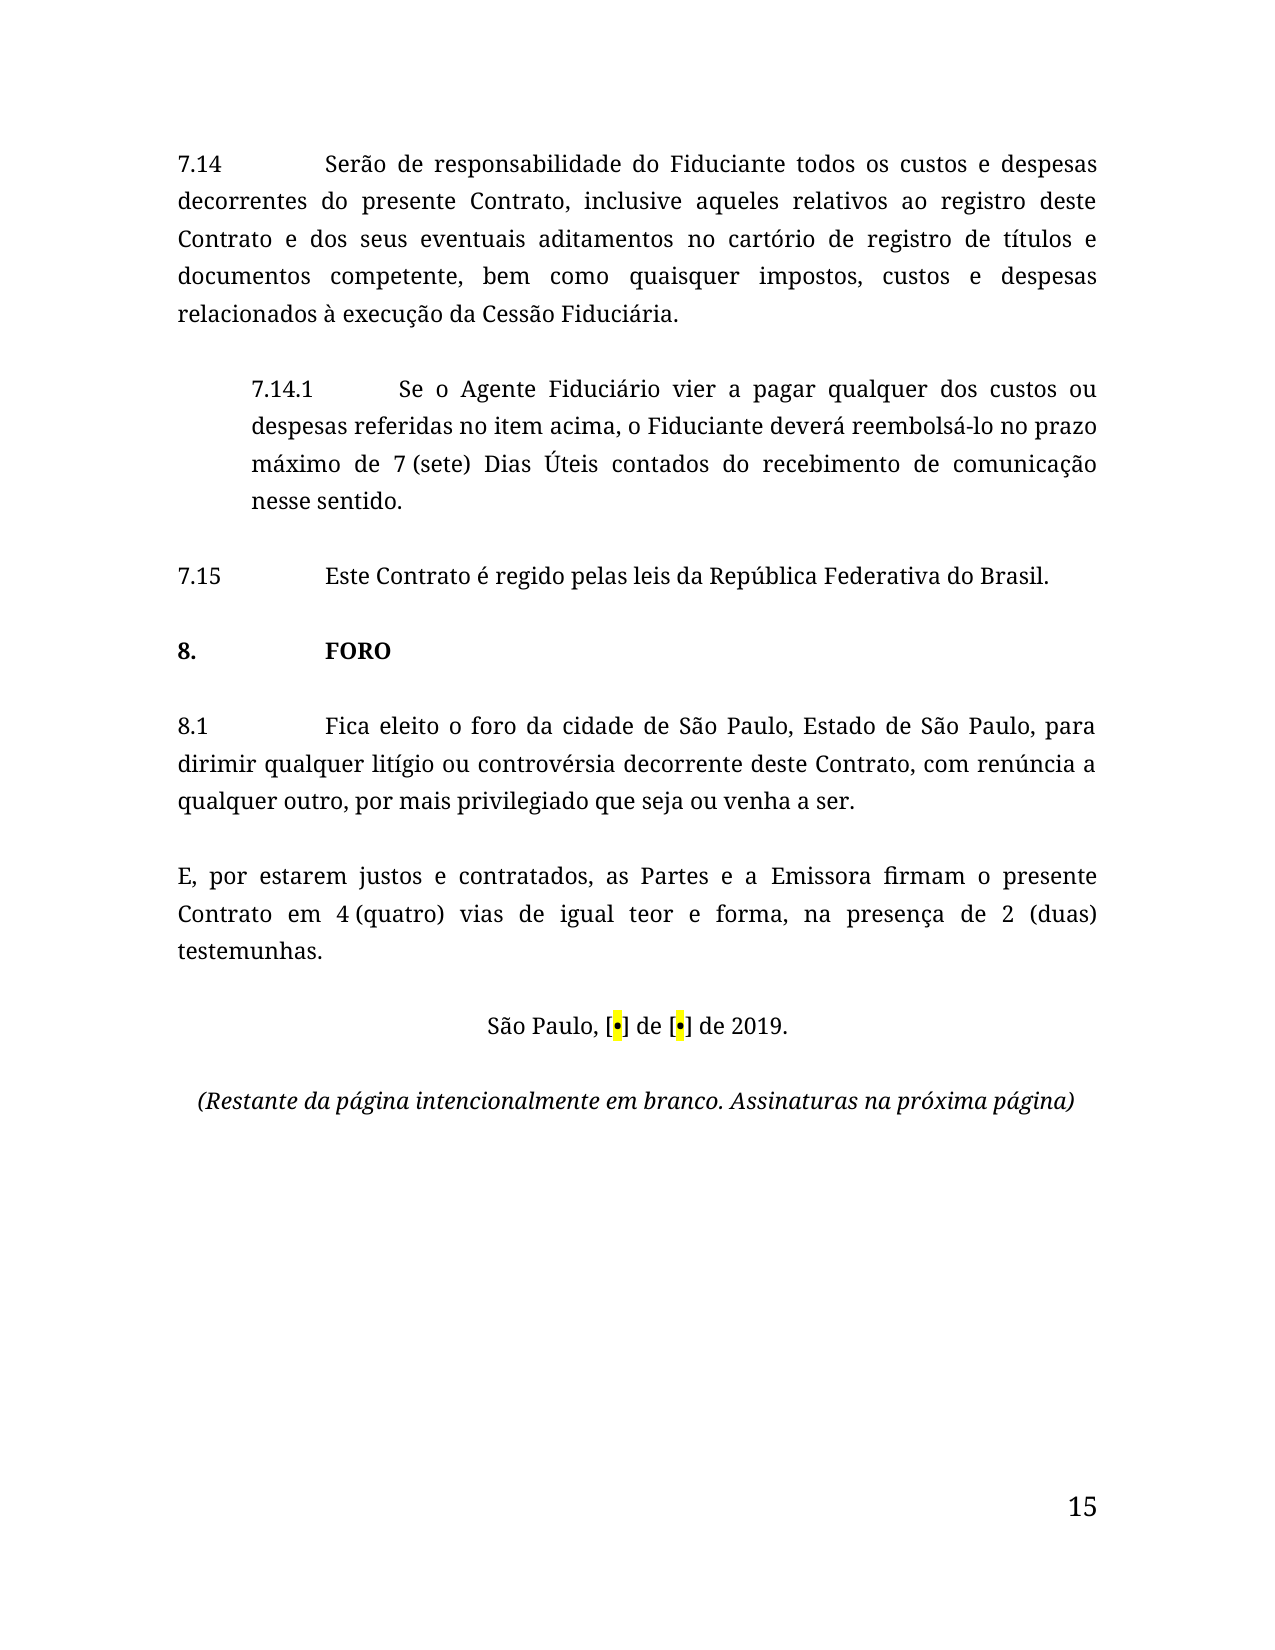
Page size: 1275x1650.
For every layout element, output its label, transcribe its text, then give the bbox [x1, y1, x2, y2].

text Este Contrato é regido pelas leis da República Federativa do Brasil. [177, 560, 1098, 591]
text São Paulo, [•] de [•] de 2019. [684, 1010, 1098, 1041]
text Se o Agente Fiduciário vier a pagar qualquer dos custos ou despesas referidas no item 7.14 acima, o Fiduciante deverá reembolsá-lo no prazo máximo de 7 (sete) Dias Úteis contados do recebimento de comunicação nesse sentido. [251, 373, 1098, 516]
text São Paulo, [•] de [•] de 2019. [177, 1010, 613, 1041]
text (Restante da página intencionalmente em branco. Assinaturas na próxima página) [177, 1085, 1098, 1116]
text Fica eleito o foro da cidade de São Paulo, Estado de São Paulo, para dirimir qualquer litígio ou controvérsia decorrente deste Contrato, com renúncia a qualquer outro, por mais privilegiado que seja ou venha a ser. [177, 710, 1098, 816]
text FORO [177, 635, 1098, 666]
text Serão de responsabilidade do Fiduciante todos os custos e despesas decorrentes do presente Contrato, inclusive aqueles relativos ao registro deste Contrato e dos seus eventuais aditamentos no cartório de registro de títulos e documentos competente, bem como quaisquer impostos, custos e despesas relacionados à execução da Cessão Fiduciária. [177, 148, 1098, 329]
text E, por estarem justos e contratados, as Partes e a Emissora firmam o presente Contrato em 4 (quatro) vias de igual teor e forma, na presença de 2 (duas) testemunhas. [177, 860, 1098, 966]
